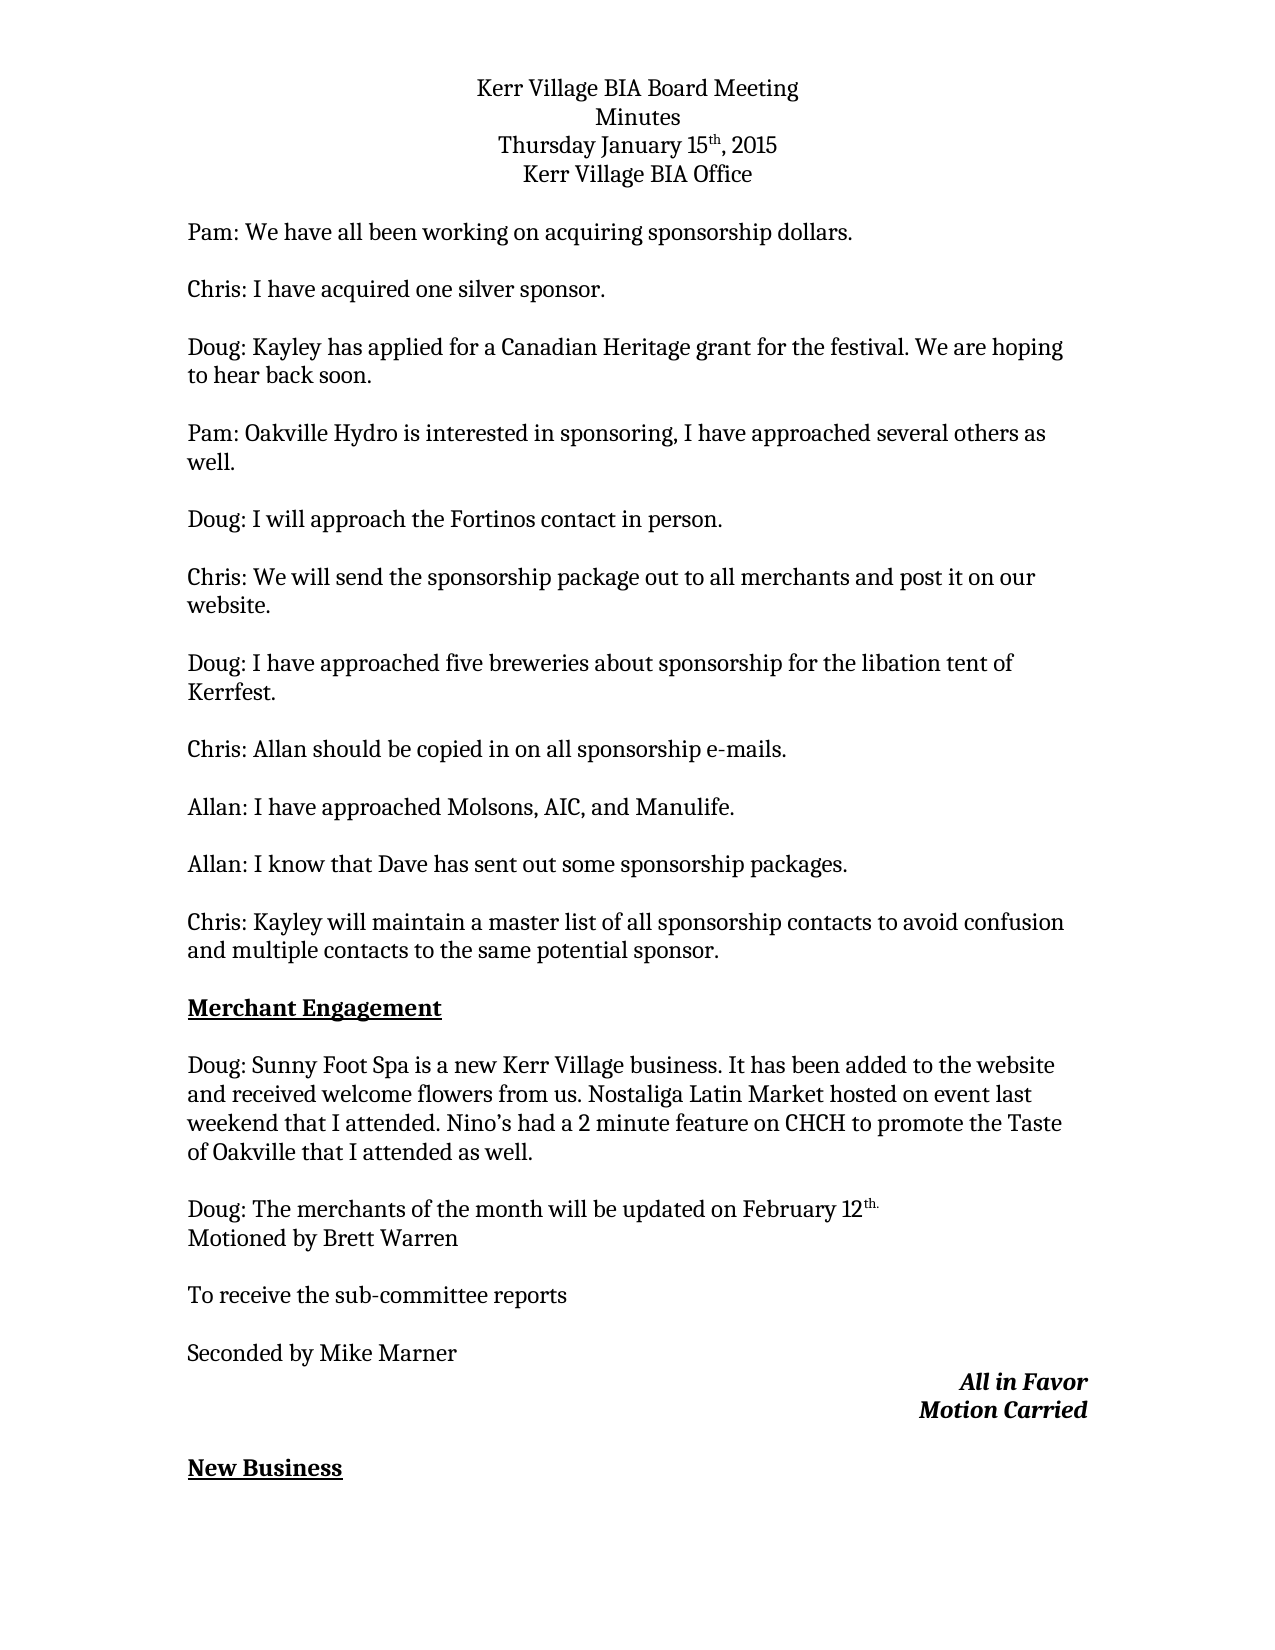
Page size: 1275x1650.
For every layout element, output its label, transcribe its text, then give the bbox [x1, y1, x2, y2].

text Allan: I have approached Molsons, AIC, and Manulife. [187, 792, 1087, 821]
text Seconded by Mike Marner [187, 1339, 1087, 1367]
text Doug: I will approach the Fortinos contact in person. [187, 505, 1087, 534]
text Motioned by Brett Warren [187, 1224, 1087, 1252]
text Doug: Sunny Foot Spa is a new Kerr Village business. It has been added to the website and received welcome flowers from us. Nostaliga Latin Market hosted on event last weekend that I attended. Nino’s had a 2 minute feature on CHCH to promote the Taste of Oakville that I attended as well. [187, 1051, 1087, 1166]
text New Business [187, 1454, 1087, 1482]
text Pam: Oakville Hydro is interested in sponsoring, I have approached several others as well. [187, 419, 1087, 476]
text Chris: I have acquired one silver sponsor. [187, 275, 1087, 304]
text Chris: Allan should be copied in on all sponsorship e-mails. [187, 735, 1087, 764]
text Merchant Engagement [187, 994, 1087, 1022]
text Motion Carried [187, 1396, 1087, 1425]
text Chris: Kayley will maintain a master list of all sponsorship contacts to avoid confusion and multiple contacts to the same potential sponsor. [187, 907, 1087, 965]
text Doug: Kayley has applied for a Canadian Heritage grant for the festival. We are hoping to hear back soon. [187, 332, 1087, 390]
text Chris: We will send the sponsorship package out to all merchants and post it on our website. [187, 562, 1087, 620]
text Doug: I have approached five breweries about sponsorship for the libation tent of Kerrfest. [187, 649, 1087, 706]
text All in Favor [187, 1367, 1087, 1396]
text Pam: We have all been working on acquiring sponsorship dollars. [187, 217, 1087, 246]
text To receive the sub-committee reports [187, 1281, 1087, 1310]
text Doug: The merchants of the month will be updated on February 12th. [187, 1195, 1087, 1224]
text Allan: I know that Dave has sent out some sponsorship packages. [187, 850, 1087, 879]
